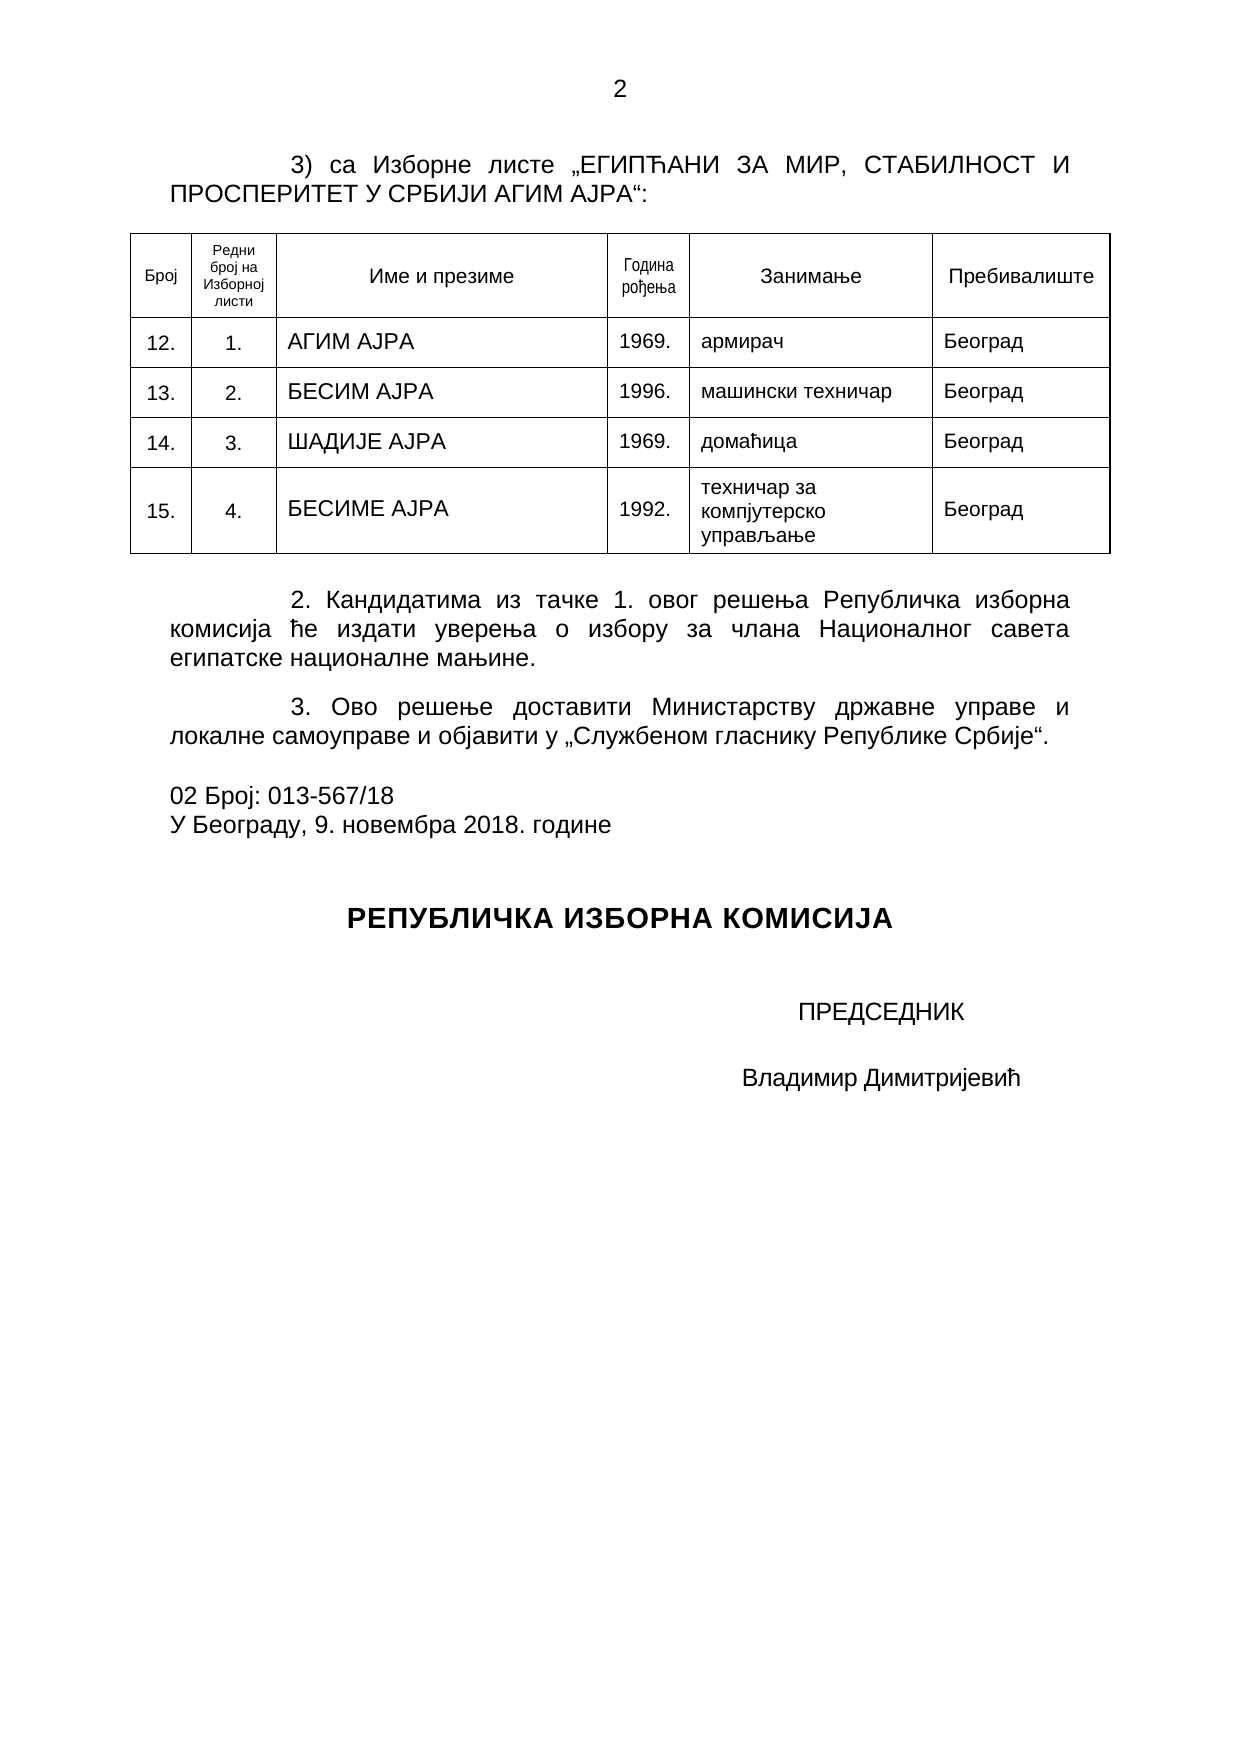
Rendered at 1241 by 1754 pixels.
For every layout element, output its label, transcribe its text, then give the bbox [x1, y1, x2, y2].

table_cell 13. [131, 368, 191, 417]
table_cell Београд [933, 318, 1109, 367]
table_cell армирач [690, 318, 932, 367]
text 2. Кандидатима из тачке 1. овог решења Републичка изборна комисија ће издати уверења о избору за члана Националног савета египатске националне мањине. [169, 585, 1071, 671]
table_cell 1992. [608, 468, 689, 553]
table_cell БЕСИМ АЈРА [277, 368, 607, 417]
text РЕПУБЛИЧКА ИЗБОРНА КОМИСИЈА [187, 901, 1053, 934]
table_cell 4. [192, 468, 276, 553]
table_cell 14. [131, 418, 191, 467]
table_cell АГИМ АЈРА [277, 318, 607, 367]
table_cell 3. [192, 418, 276, 467]
table_cell машински техничар [690, 368, 932, 417]
table_cell 1969. [608, 318, 689, 367]
table_cell 2. [192, 368, 276, 417]
text 3) са Изборне листе „ЕГИПЋАНИ ЗА МИР, СТАБИЛНОСТ И ПРОСПЕРИТЕТ У СРБИЈИ АГИМ АЈРА“: [169, 150, 1071, 207]
text У Београду, 9. новембра 2018. године [169, 809, 1071, 838]
table_cell 1996. [608, 368, 689, 417]
table_cell ШАДИЈЕ АЈРА [277, 418, 607, 467]
table_cell 1969. [608, 418, 689, 467]
table_header Занимање [690, 234, 932, 317]
table_cell домаћица [690, 418, 932, 467]
table_cell 12. [131, 318, 191, 367]
table_cell Београд [933, 468, 1109, 553]
table_cell Београд [933, 368, 1109, 417]
table_cell БЕСИМЕ АЈРА [277, 468, 607, 553]
table_cell техничар за компјутерско управљање [690, 468, 932, 553]
text 02 Број: 013-567/18 [169, 781, 1071, 809]
table_cell 15. [131, 468, 191, 553]
table_header Пребивалиште [933, 234, 1109, 317]
text Владимир Димитријевић [187, 1063, 1053, 1092]
table_cell 1. [192, 318, 276, 367]
table_header Име и презиме [277, 234, 607, 317]
table_cell Београд [933, 418, 1109, 467]
table_header Редни број на Изборној листи [192, 234, 276, 317]
table_header Година рођења [608, 234, 689, 317]
text 3. Ово решење доставити Министарству државне управе и локалне самоуправе и објавити у „Службеном гласнику Републике Србије“. [169, 692, 1071, 749]
text ПРЕДСЕДНИК [187, 997, 1053, 1026]
table_header Број [131, 234, 191, 317]
